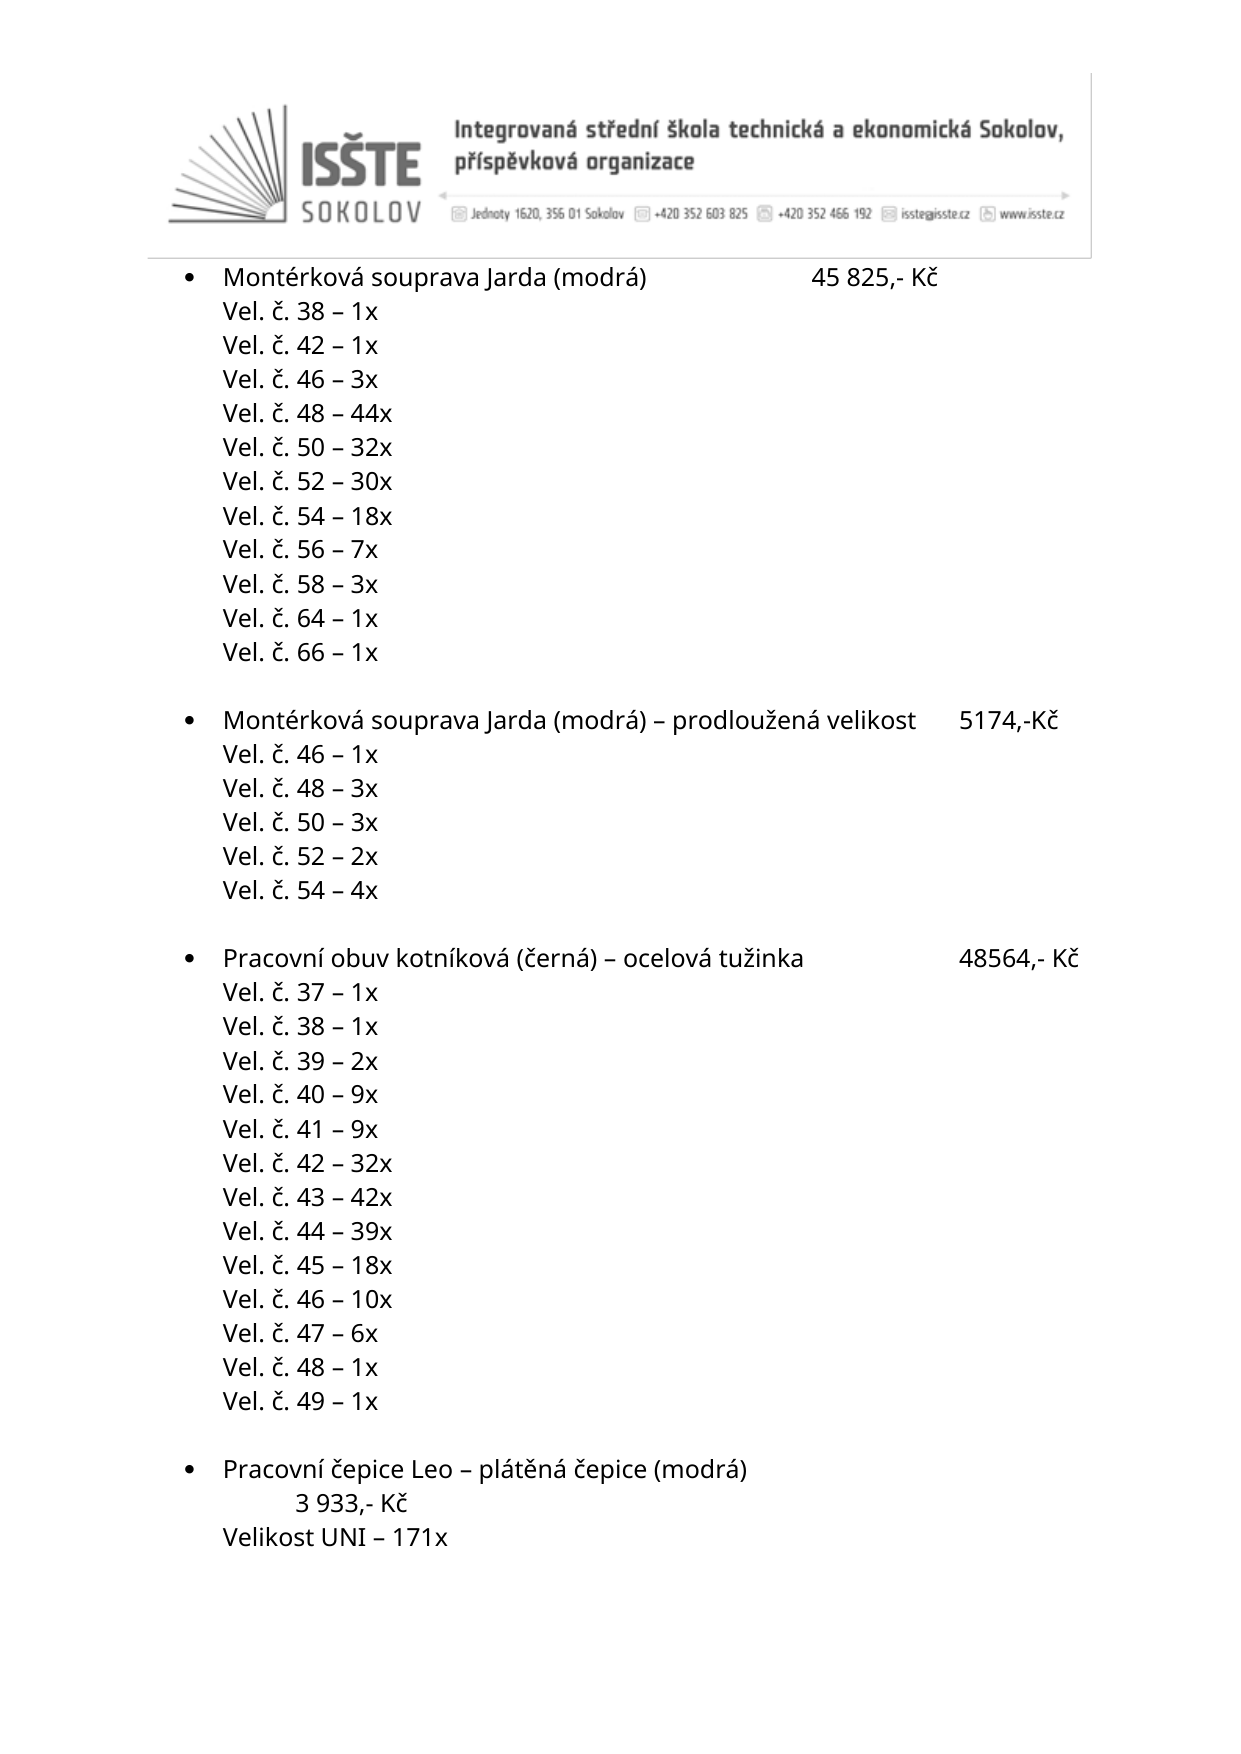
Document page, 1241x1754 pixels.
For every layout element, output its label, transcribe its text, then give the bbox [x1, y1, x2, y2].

text Vel. č. 58 – 3x [223, 566, 1093, 600]
text Vel. č. 38 – 1x [223, 294, 1093, 328]
text Vel. č. 42 – 1x [223, 328, 1093, 362]
text Vel. č. 46 – 10x [223, 1282, 1093, 1316]
text Vel. č. 49 – 1x [223, 1384, 1093, 1418]
text Vel. č. 40 – 9x [223, 1077, 1093, 1111]
text Vel. č. 37 – 1x [223, 975, 1093, 1009]
text Vel. č. 50 – 3x [223, 805, 1093, 839]
text Vel. č. 41 – 9x [223, 1111, 1093, 1145]
list Pracovní čepice Leo – plátěná čepice (modrá) 3 933,- Kč [185, 1452, 1093, 1520]
text Vel. č. 50 – 32x [223, 430, 1093, 464]
text Vel. č. 52 – 30x [223, 464, 1093, 498]
text Velikost UNI – 171x [223, 1520, 1093, 1554]
text Vel. č. 46 – 1x [223, 737, 1093, 771]
text Vel. č. 56 – 7x [223, 532, 1093, 566]
text Vel. č. 66 – 1x [223, 634, 1093, 668]
list Montérková souprava Jarda (modrá) – prodloužená velikost 5174,-Kč [185, 702, 1093, 737]
text Vel. č. 45 – 18x [223, 1247, 1093, 1282]
list Pracovní obuv kotníková (černá) – ocelová tužinka 48564,- Kč [185, 941, 1093, 975]
list Montérková souprava Jarda (modrá) 45 825,- Kč [185, 260, 1093, 294]
text Vel. č. 47 – 6x [223, 1316, 1093, 1350]
text Vel. č. 48 – 44x [223, 396, 1093, 430]
text Vel. č. 44 – 39x [223, 1213, 1093, 1247]
text Vel. č. 38 – 1x [223, 1009, 1093, 1043]
text Vel. č. 39 – 2x [223, 1043, 1093, 1077]
text Vel. č. 43 – 42x [223, 1179, 1093, 1213]
text Vel. č. 48 – 3x [223, 771, 1093, 805]
text Vel. č. 48 – 1x [223, 1350, 1093, 1384]
text Vel. č. 52 – 2x [223, 839, 1093, 873]
text Vel. č. 42 – 32x [223, 1145, 1093, 1179]
text Vel. č. 64 – 1x [223, 600, 1093, 634]
text Vel. č. 54 – 18x [223, 498, 1093, 532]
text Vel. č. 54 – 4x [223, 873, 1093, 907]
picture [147, 73, 1093, 260]
text Vel. č. 46 – 3x [223, 362, 1093, 396]
